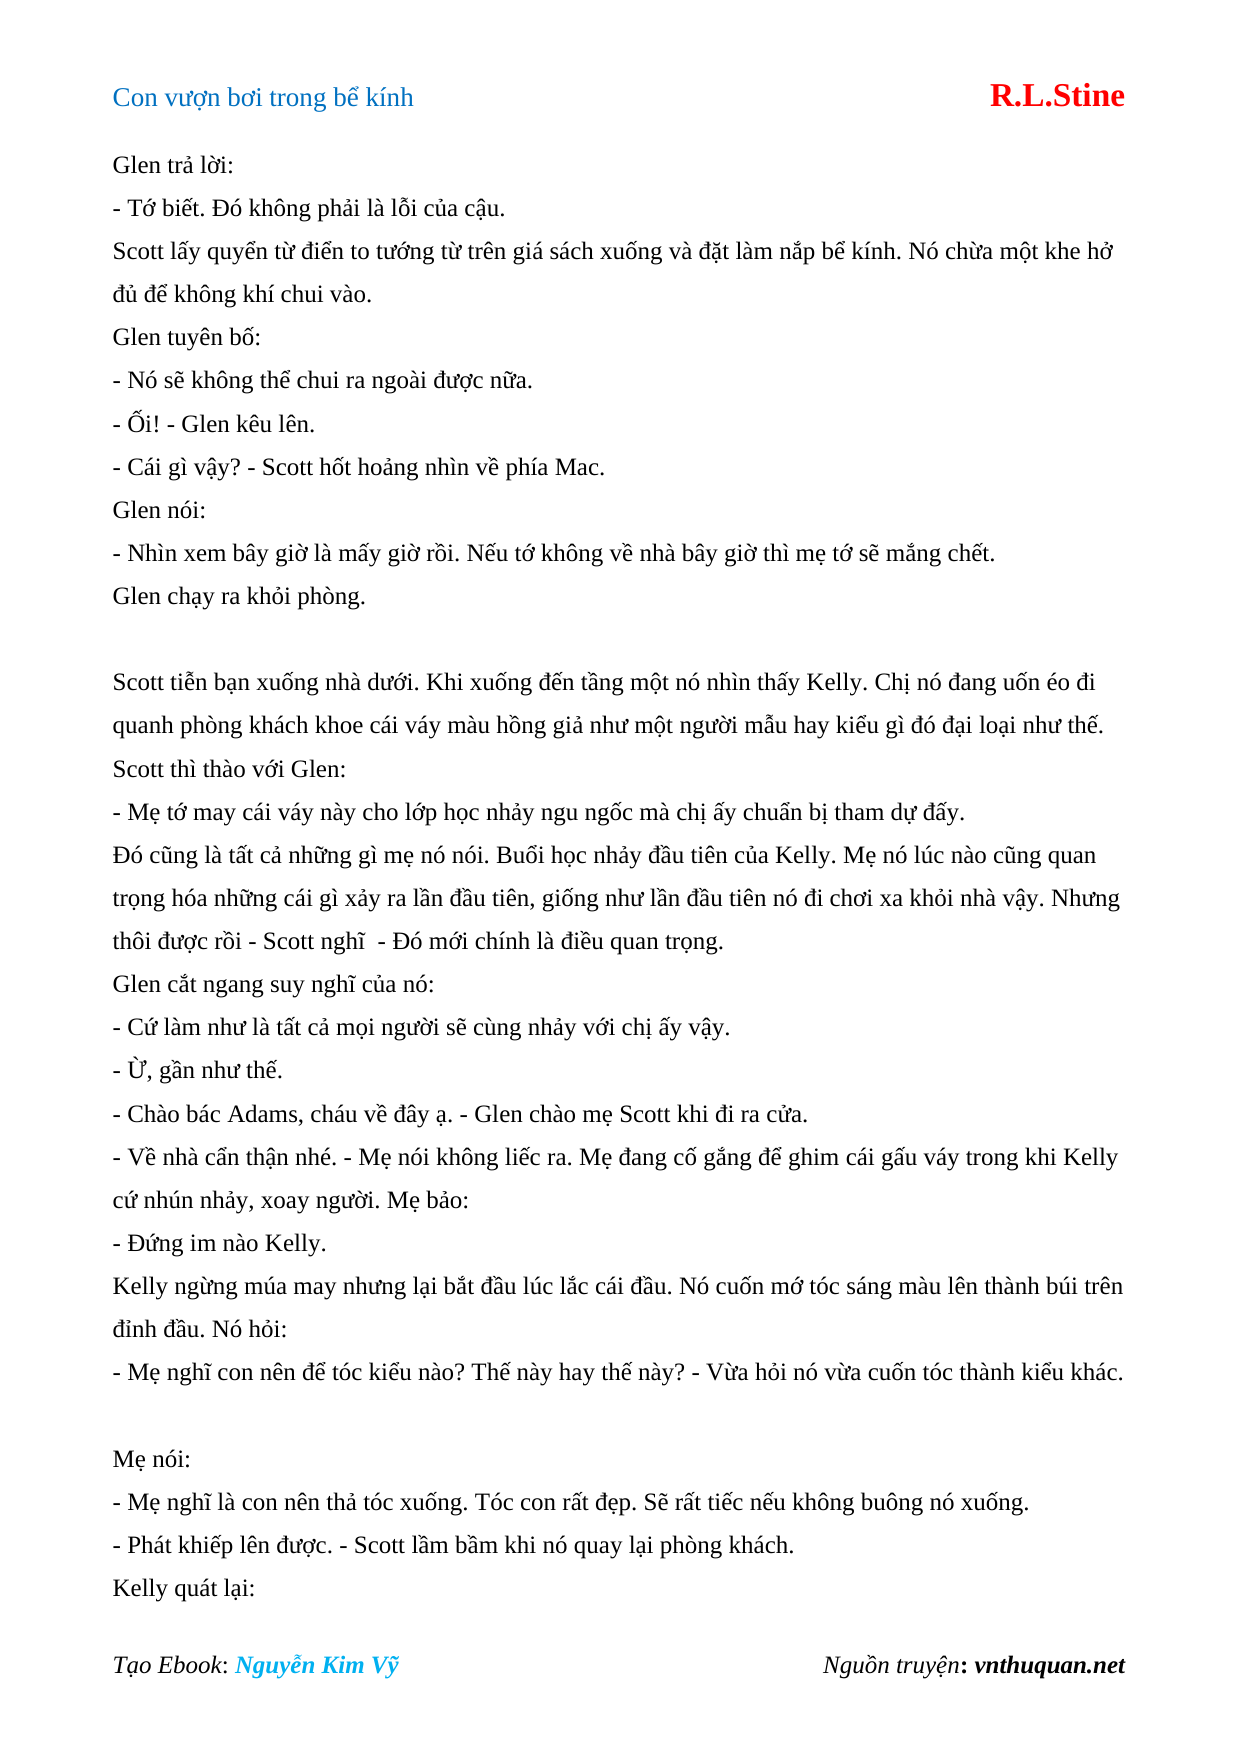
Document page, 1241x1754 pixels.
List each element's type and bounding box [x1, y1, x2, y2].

text [112, 150, 1128, 1602]
